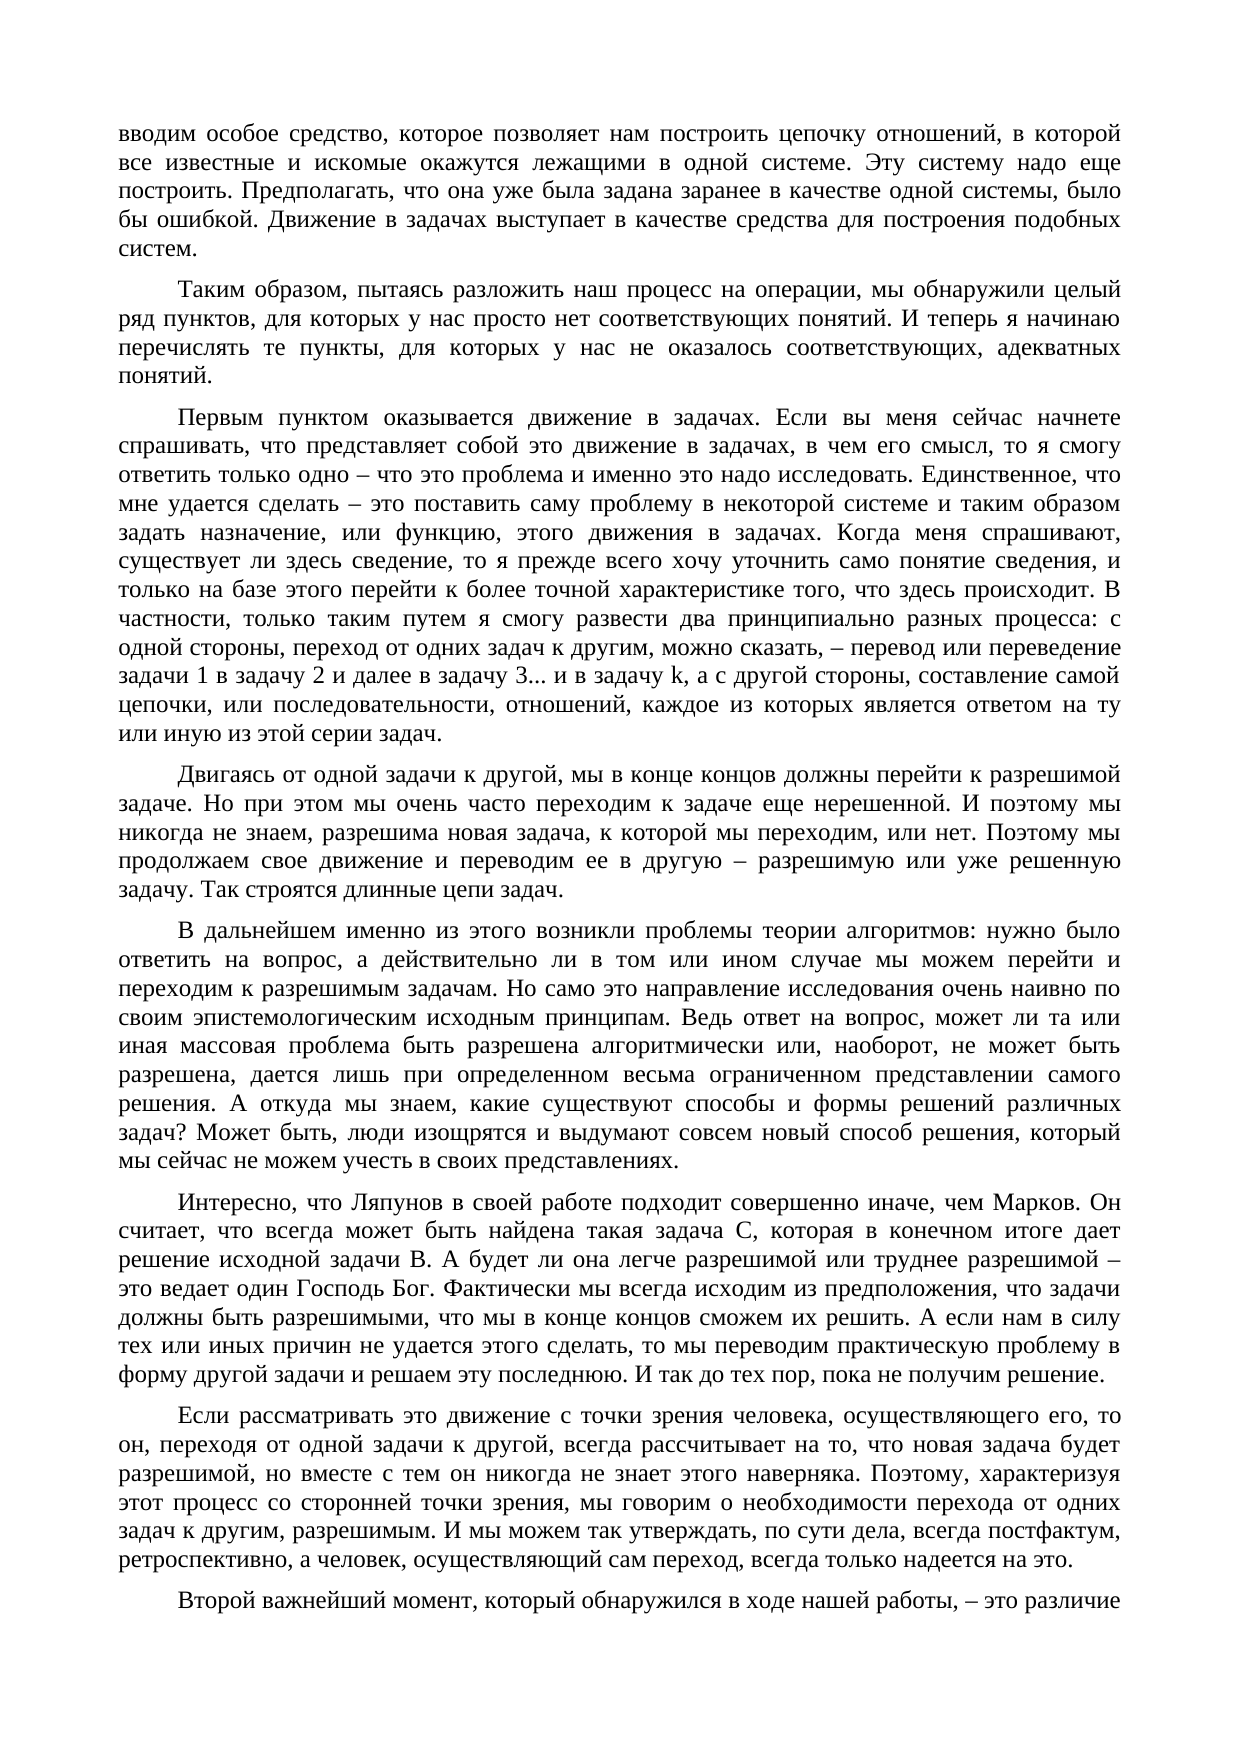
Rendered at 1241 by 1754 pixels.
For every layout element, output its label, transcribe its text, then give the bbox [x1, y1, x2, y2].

text В дальнейшем именно из этого возникли проблемы теории алгоритмов: нужно было ответить на вопрос, а действительно ли в том или ином случае мы можем перейти и переходим к разрешимым задачам. Но само это направление исследования очень наивно по своим эпистемологическим исходным принципам. Ведь ответ на вопрос, может ли та или иная массовая проблема быть разрешена алгоритмически или, наоборот, не может быть разрешена, дается лишь при определенном весьма ограниченном представлении самого решения. А откуда мы знаем, какие существуют способы и формы решений различных задач? Может быть, люди изощрятся и выдумают совсем новый способ решения, который мы сейчас не можем учесть в своих представлениях. [118, 916, 1122, 1174]
text Интересно, что Ляпунов в своей работе подходит совершенно иначе, чем Марков. Он считает, что всегда может быть найдена такая задача С, которая в конечном итоге дает решение исходной задачи В. А будет ли она легче разрешимой или труднее разрешимой – это ведает один Господь Бог. Фактически мы всегда исходим из предположения, что задачи должны быть разрешимыми, что мы в конце концов сможем их решить. А если нам в силу тех или иных причин не удается этого сделать, то мы переводим практическую проблему в форму другой задачи и решаем эту последнюю. И так до тех пор, пока не получим решение. [118, 1187, 1122, 1388]
text Двигаясь от одной задачи к другой, мы в конце концов должны перейти к разрешимой задаче. Но при этом мы очень часто переходим к задаче еще нерешенной. И поэтому мы никогда не знаем, разрешима новая задача, к которой мы переходим, или нет. Поэтому мы продолжаем свое движение и переводим ее в другую – разрешимую или уже решенную задачу. Так строятся длинные цепи задач. [118, 759, 1122, 903]
text Первым пунктом оказывается движение в задачах. Если вы меня сейчас начнете спрашивать, что представляет собой это движение в задачах, в чем его смысл, то я смогу ответить только одно – что это проблема и именно это надо исследовать. Единственное, что мне удается сделать – это поставить саму проблему в некоторой системе и таким образом задать назначение, или функцию, этого движения в задачах. Когда меня спрашивают, существует ли здесь сведение, то я прежде всего хочу уточнить само понятие сведения, и только на базе этого перейти к более точной характеристике того, что здесь происходит. В частности, только таким путем я смогу развести два принципиально разных процесса: с одной стороны, переход от одних задач к другим, можно сказать, – перевод или переведение задачи 1 в задачу 2 и далее в задачу 3... и в задачу k, а с другой стороны, составление самой цепочки, или последовательности, отношений, каждое из которых является ответом на ту или иную из этой серии задач. [118, 402, 1122, 747]
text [118, 118, 1122, 262]
text Таким образом, пытаясь разложить наш процесс на операции, мы обнаружили целый ряд пунктов, для которых у нас просто нет соответствующих понятий. И теперь я начинаю перечислять те пункты, для которых у нас не оказалось соответствующих, адекватных понятий. [118, 274, 1122, 389]
text Если рассматривать это движение с точки зрения человека, осуществляющего его, то он, переходя от одной задачи к другой, всегда рассчитывает на то, что новая задача будет разрешимой, но вместе с тем он никогда не знает этого наверняка. Поэтому, характеризуя этот процесс со сторонней точки зрения, мы говорим о необходимости перехода от одних задач к другим, разрешимым. И мы можем так утверждать, по сути дела, всегда постфактум, ретроспективно, а человек, осуществляющий сам переход, всегда только надеется на это. [118, 1401, 1122, 1573]
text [118, 1586, 1122, 1614]
